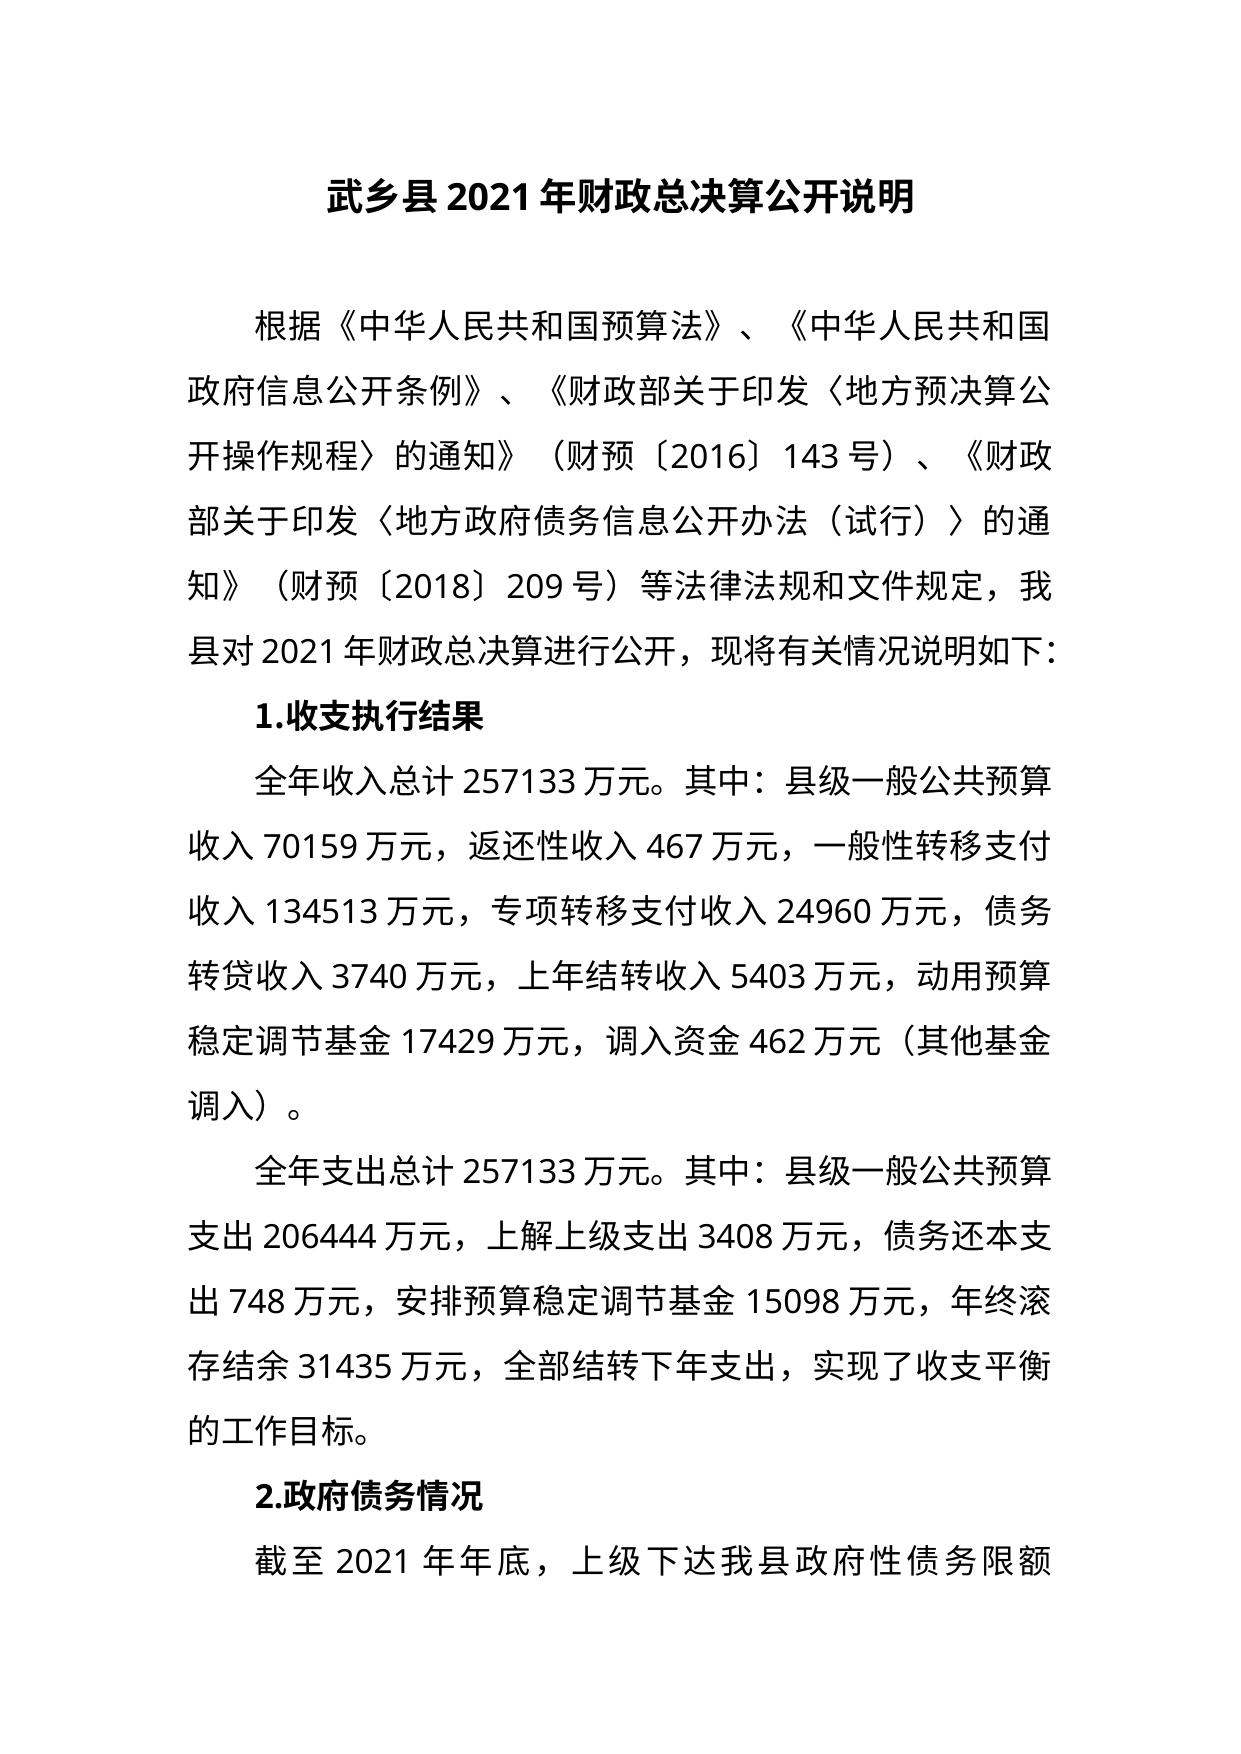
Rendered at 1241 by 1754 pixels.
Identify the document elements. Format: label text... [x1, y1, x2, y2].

text 2.政府债务情况 [187, 1462, 1053, 1527]
text 根据《中华人民共和国预算法》、《中华人民共和国政府信息公开条例》、《财政部关于印发〈地方预决算公开操作规程〉的通知》（财预〔2016〕143号）、《财政部关于印发〈地方政府债务信息公开办法（试行）〉的通知》（财预〔2018〕209号）等法律法规和文件规定，我县对2021年财政总决算进行公开，现将有关情况说明如下： [187, 292, 1053, 682]
text 武乡县2021年财政总决算公开说明 [187, 162, 1053, 227]
text 全年收入总计257133万元。其中：县级一般公共预算收入70159万元，返还性收入467万元，一般性转移支付收入134513万元，专项转移支付收入24960万元，债务转贷收入3740万元，上年结转收入5403万元，动用预算稳定调节基金17429万元，调入资金462万元（其他基金调入）。 [187, 747, 1053, 1137]
text 全年支出总计257133万元。其中：县级一般公共预算支出206444万元，上解上级支出3408万元，债务还本支出748万元，安排预算稳定调节基金15098万元，年终滚存结余31435万元，全部结转下年支出，实现了收支平衡的工作目标。 [187, 1137, 1053, 1462]
text 1.收支执行结果 [187, 682, 1053, 747]
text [187, 1527, 1053, 1592]
